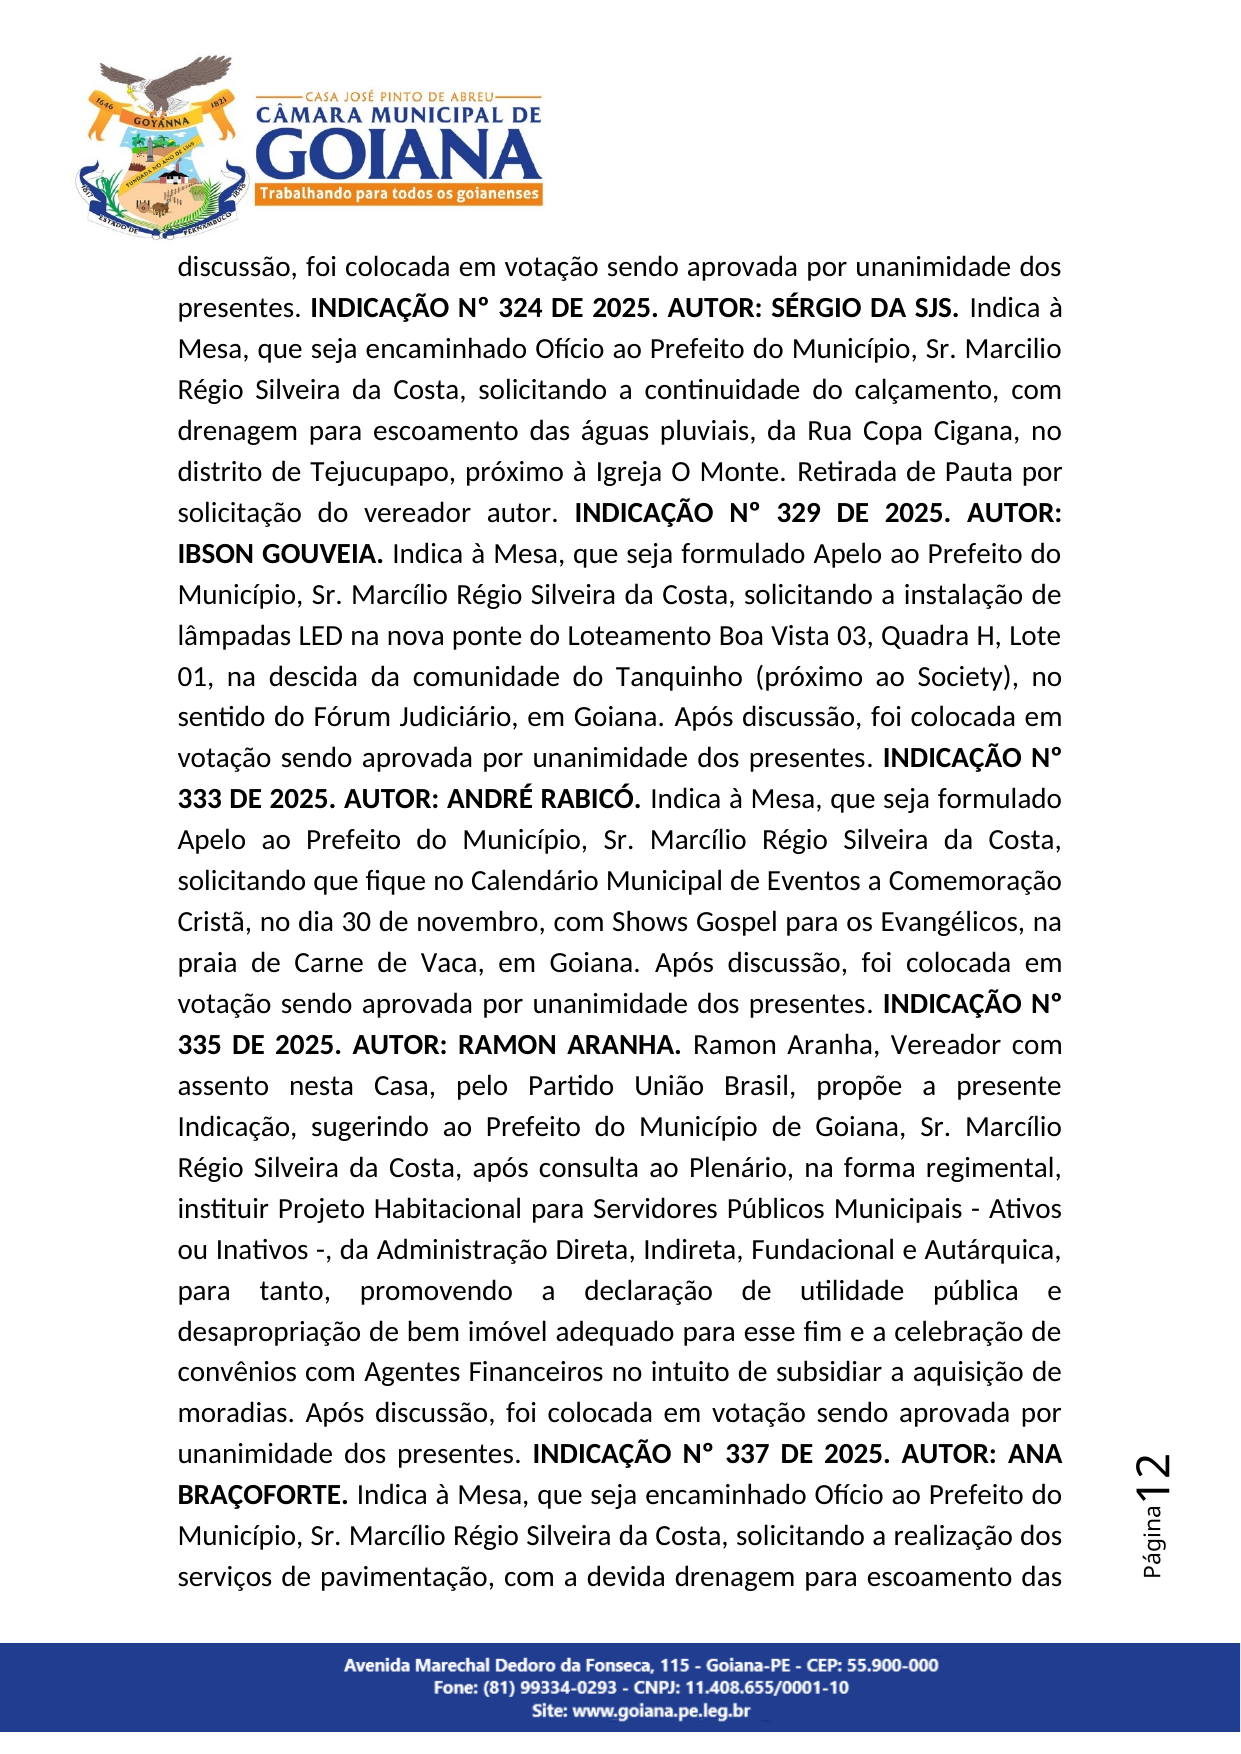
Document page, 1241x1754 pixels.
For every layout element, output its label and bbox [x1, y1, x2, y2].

picture [70, 47, 547, 257]
picture [0, 1643, 1241, 1732]
text [177, 248, 1063, 1594]
